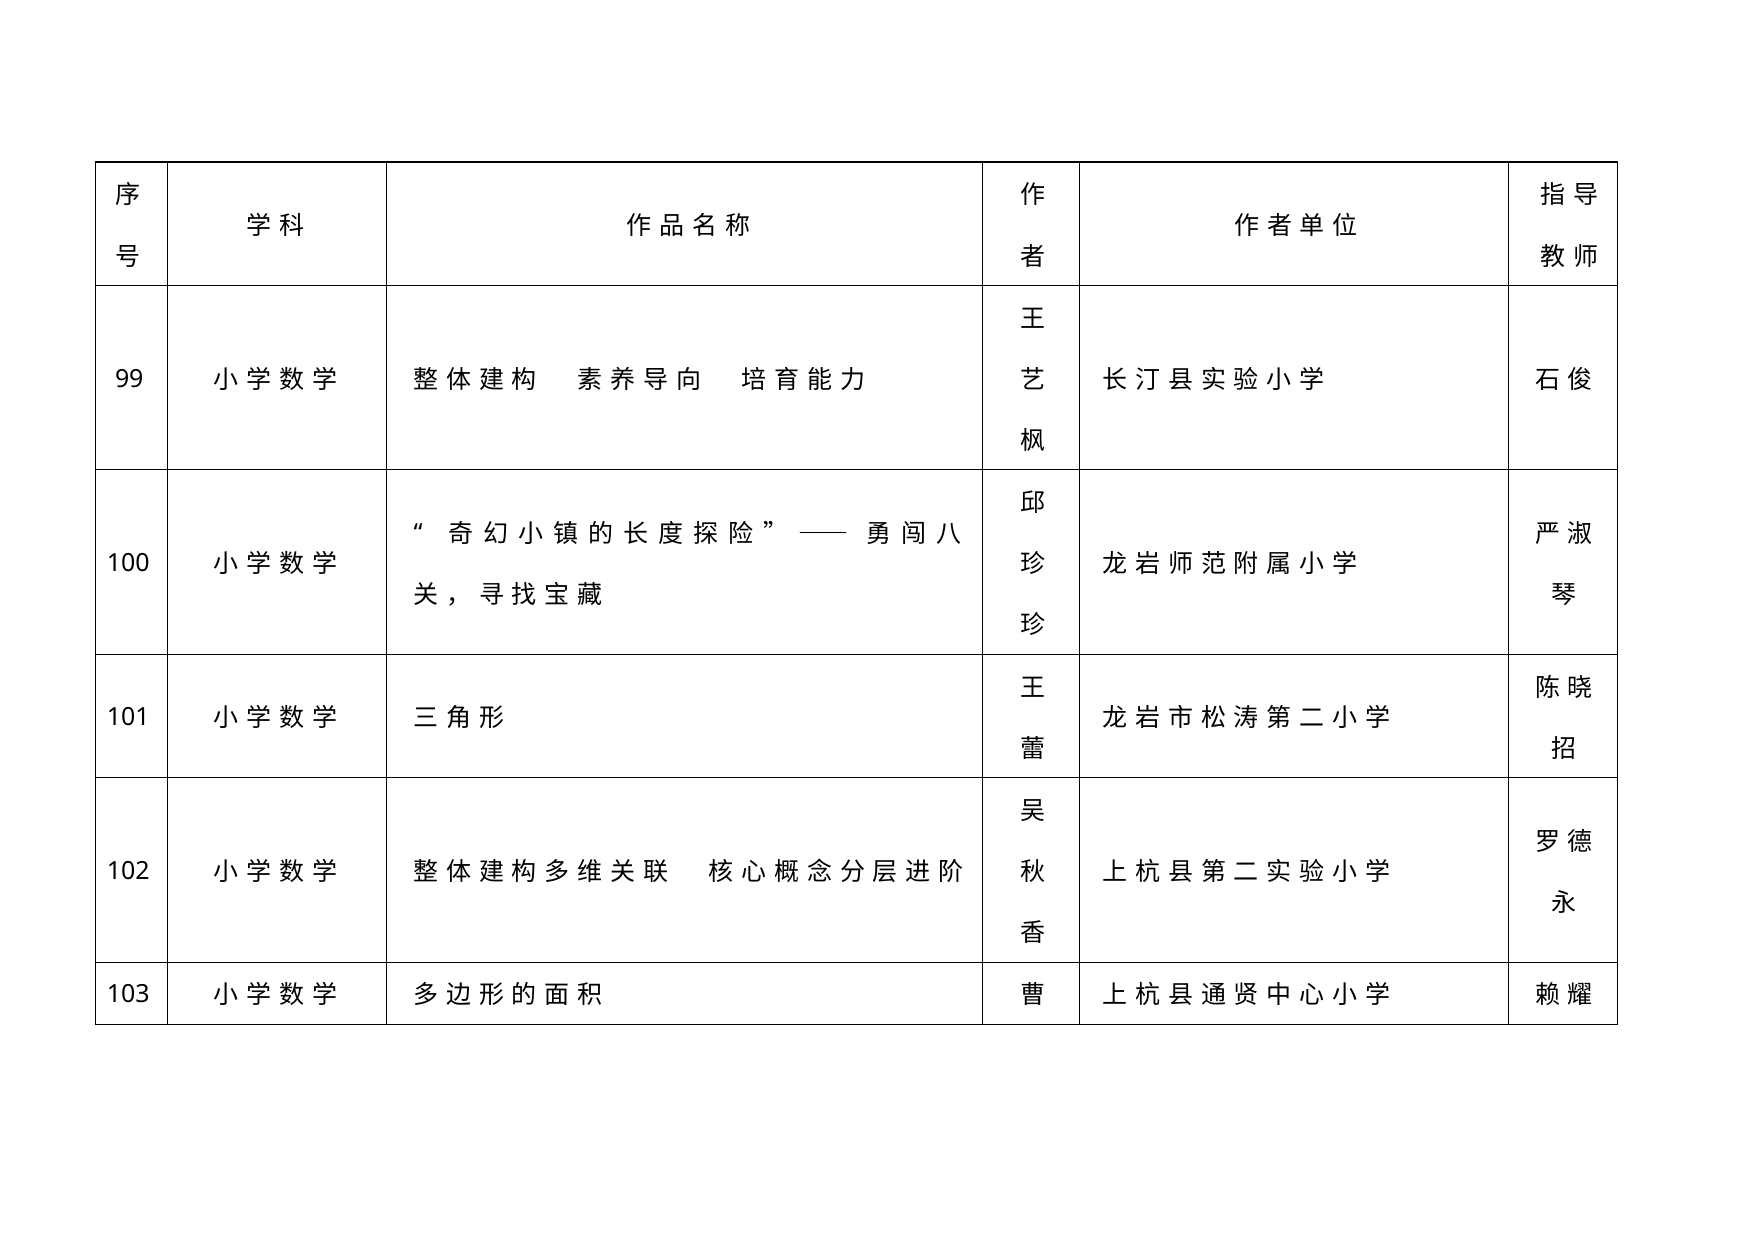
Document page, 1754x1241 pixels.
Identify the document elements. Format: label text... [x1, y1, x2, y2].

table_cell 整体建构 素养导向 培育能力 [387, 286, 982, 469]
table_cell 陈晓招 [1509, 655, 1617, 777]
table_header 序号 [96, 163, 167, 285]
table_cell 曹文锋 [983, 963, 1079, 1024]
table_cell 100 [96, 470, 167, 654]
table_cell 小学数学 [168, 286, 386, 469]
table_cell 上杭县第二实验小学 [1080, 778, 1508, 962]
table_cell 赖耀祥 [1509, 963, 1617, 1024]
table_header 学科 [168, 163, 386, 285]
table_cell 101 [96, 655, 167, 777]
table_header 作品名称 [387, 163, 982, 285]
table_cell 王蕾 [983, 655, 1079, 777]
table_cell 102 [96, 778, 167, 962]
table_cell 上杭县通贤中心小学 [1080, 963, 1508, 1024]
table_cell 龙岩市松涛第二小学 [1080, 655, 1508, 777]
table_cell 罗德永 [1509, 778, 1617, 962]
table_cell 吴秋香 [983, 778, 1079, 962]
table_cell 103 [96, 963, 167, 1024]
table_cell 99 [96, 286, 167, 469]
table_cell 石俊 [1509, 286, 1617, 469]
table_cell 多边形的面积 [387, 963, 982, 1024]
table_cell 小学数学 [168, 963, 386, 1024]
table_cell 三角形 [387, 655, 982, 777]
table_cell 小学数学 [168, 778, 386, 962]
table_cell 长汀县实验小学 [1080, 286, 1508, 469]
table_cell 王艺枫 [983, 286, 1079, 469]
table_header 作者 [983, 163, 1079, 285]
table_cell “奇幻小镇的长度探险”——勇闯八关，寻找宝藏 [387, 470, 982, 654]
table_cell 严淑琴 [1509, 470, 1617, 654]
table_cell 龙岩师范附属小学 [1080, 470, 1508, 654]
table_cell 整体建构多维关联 核心概念分层进阶 [387, 778, 982, 962]
table_cell 小学数学 [168, 655, 386, 777]
table_cell 小学数学 [168, 470, 386, 654]
table_cell 邱珍珍 [983, 470, 1079, 654]
table_header 指导教师 [1509, 163, 1617, 285]
table_header 作者单位 [1080, 163, 1508, 285]
